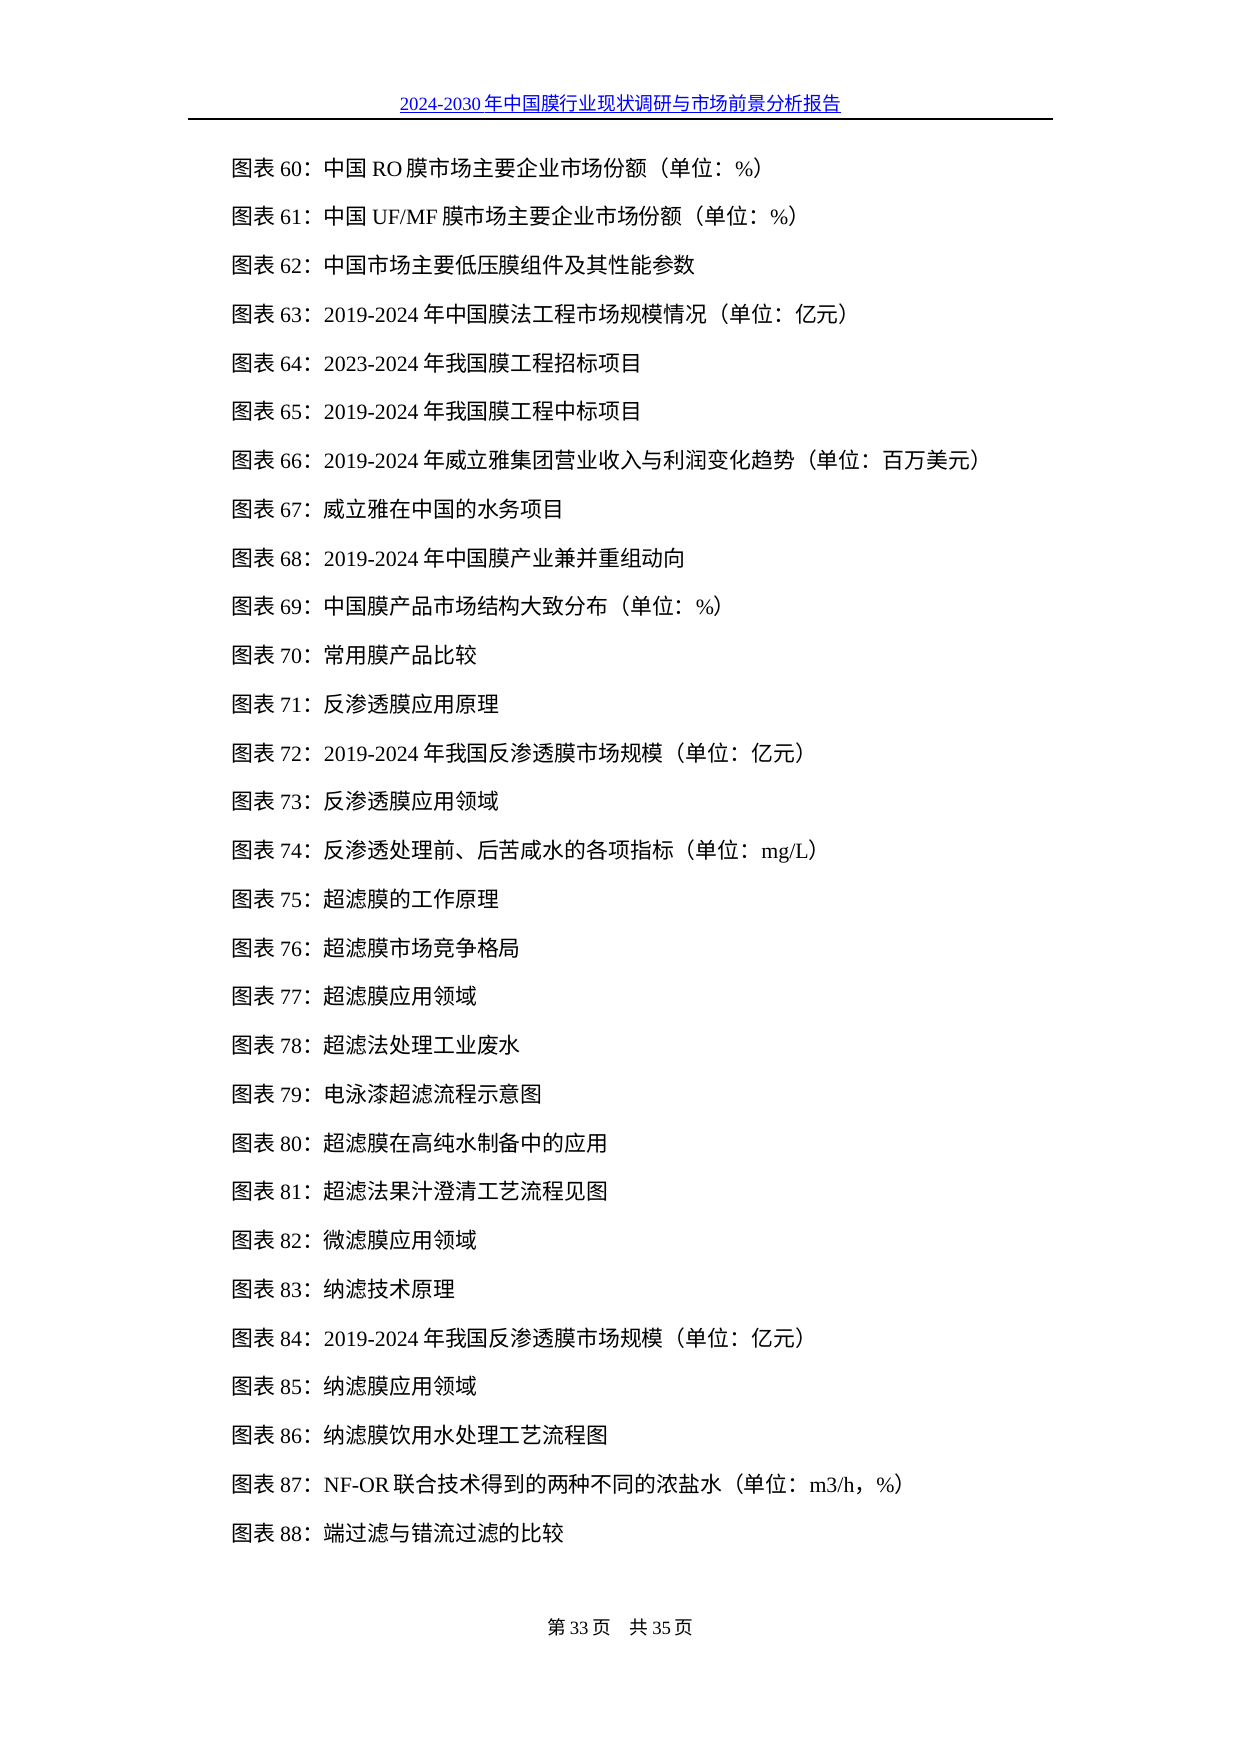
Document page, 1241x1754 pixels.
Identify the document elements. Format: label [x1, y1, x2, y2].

text [187, 150, 1053, 1548]
